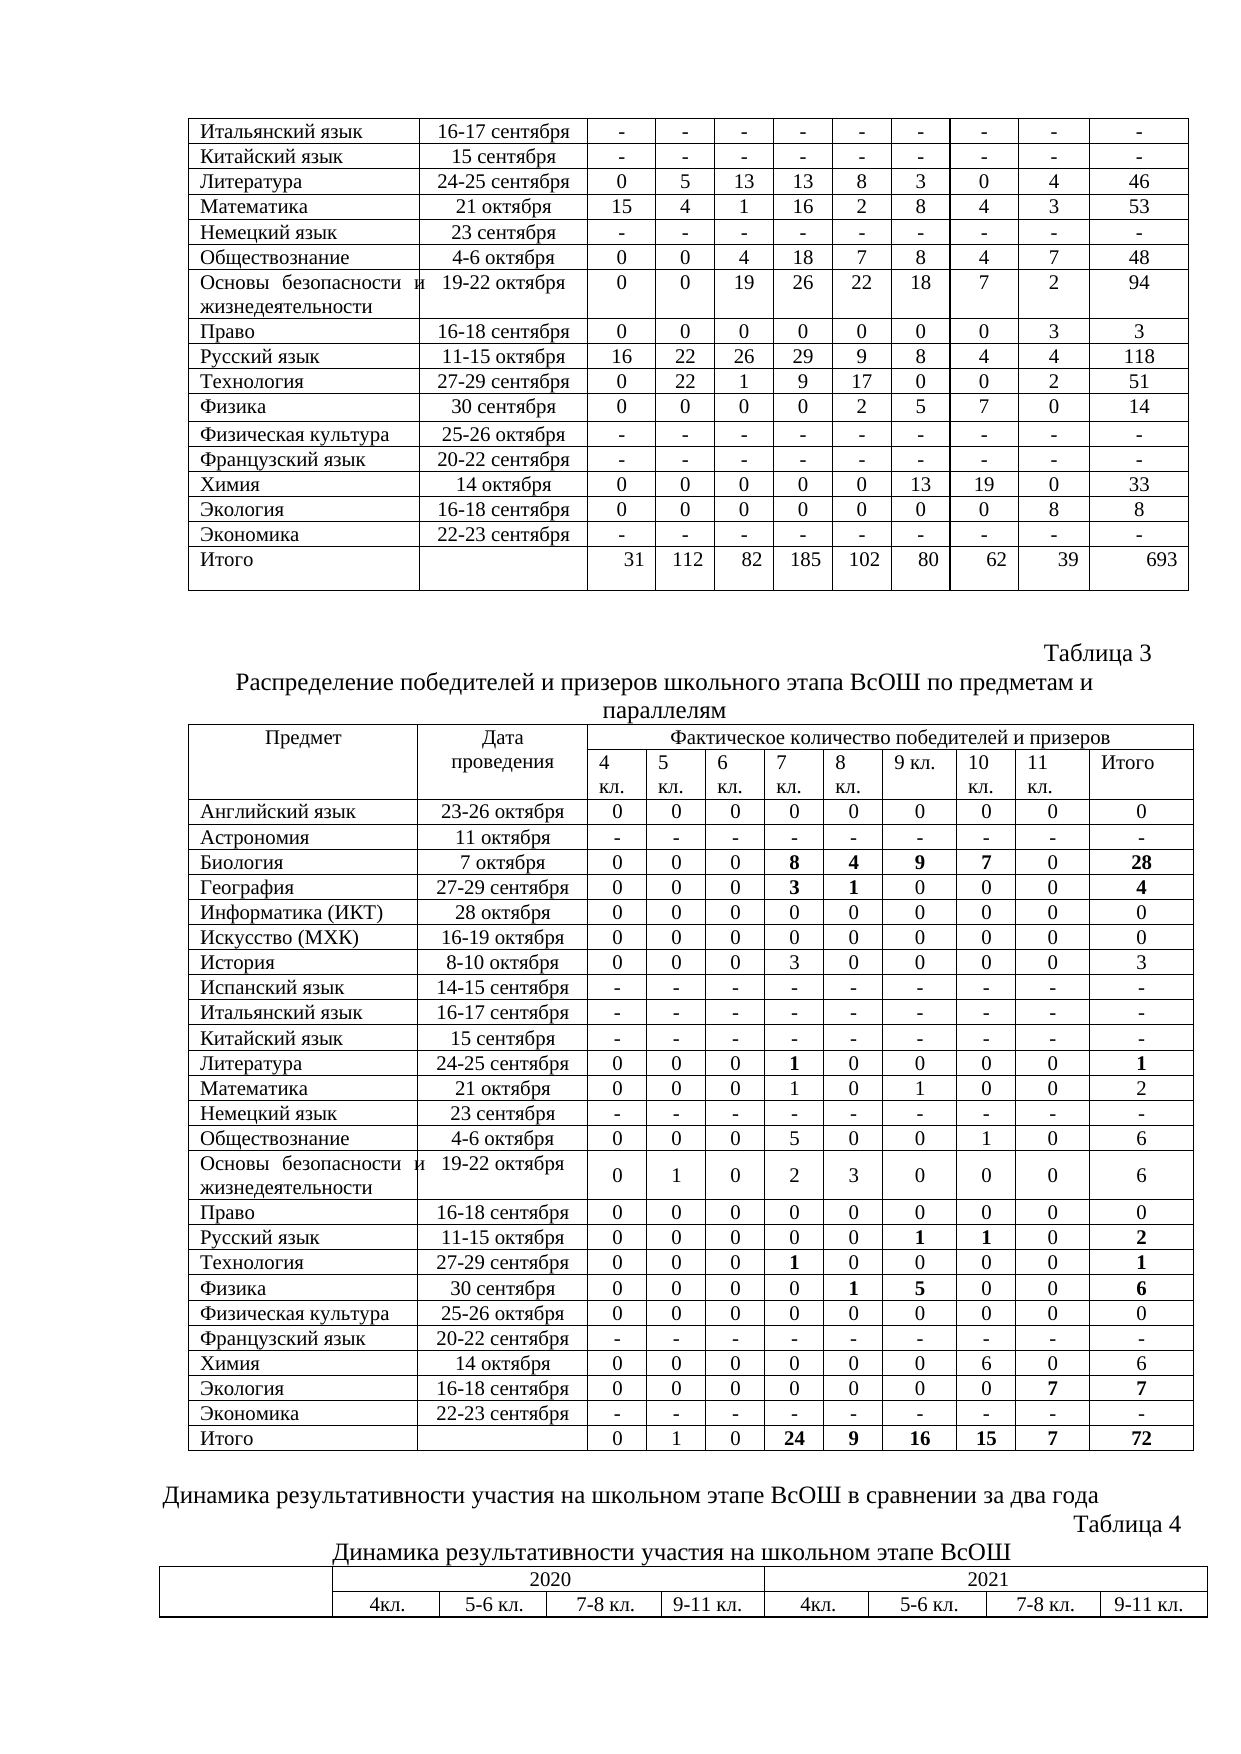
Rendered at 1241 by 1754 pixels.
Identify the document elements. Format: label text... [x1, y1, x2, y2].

table_cell Искусство (МХК) [189, 925, 417, 949]
table_cell 7-8 кл. [547, 1592, 661, 1616]
table_cell 5 [883, 1275, 956, 1299]
table_cell 26 [774, 270, 832, 318]
table_cell 0 [824, 1076, 882, 1100]
table_cell Итальянский язык [189, 1000, 417, 1024]
table_cell - [883, 825, 956, 849]
table_cell 5 [765, 1126, 823, 1150]
table_cell 6 [1090, 1126, 1193, 1150]
table_cell - [1090, 144, 1188, 168]
table_cell - [588, 422, 655, 446]
table_cell 0 [588, 497, 655, 521]
table_cell 5 [656, 169, 714, 193]
table_cell - [833, 422, 891, 446]
table_cell 4 [951, 195, 1018, 218]
table_cell 0 [588, 1301, 646, 1324]
table_cell 22 [833, 270, 891, 318]
table_cell 0 [706, 1126, 764, 1150]
table_cell 0 [833, 472, 891, 496]
table_cell 0 [706, 850, 764, 874]
table_cell - [588, 119, 655, 143]
table_cell 118 [1090, 344, 1188, 368]
table_cell 0 [647, 850, 705, 874]
table_cell - [588, 1000, 646, 1024]
table_cell - [892, 422, 949, 446]
table_cell 0 [774, 497, 832, 521]
table_cell 11-15 октября [420, 344, 587, 368]
table_cell 0 [706, 1250, 764, 1274]
table_cell - [647, 1326, 705, 1350]
table_cell Итого [1090, 750, 1193, 798]
table_cell Итого [189, 547, 419, 590]
table_cell 46 [1090, 169, 1188, 193]
table_cell 11-15 октября [418, 1225, 587, 1249]
table_cell 0 [588, 319, 655, 343]
table_cell 1 [883, 1225, 956, 1249]
table_cell - [824, 1401, 882, 1425]
table_cell - [656, 144, 714, 168]
table_cell 0 [588, 1076, 646, 1100]
table_cell 8 [892, 245, 949, 269]
table_cell - [824, 1101, 882, 1125]
table_cell 0 [706, 925, 764, 949]
table_cell 19 [951, 472, 1018, 496]
table_cell - [1016, 1401, 1089, 1425]
text Распределение победителей и призеров школьного этапа ВсОШ по предметам и параллелям [177, 667, 1152, 724]
table_cell 0 [588, 245, 655, 269]
table_cell 10 кл. [957, 750, 1015, 798]
table_cell - [588, 447, 655, 471]
table_cell 7 [951, 394, 1018, 421]
table_cell - [1090, 1401, 1193, 1425]
table_cell 0 [1016, 900, 1089, 924]
table_cell 0 [774, 394, 832, 421]
table_cell 0 [957, 1151, 1015, 1199]
table_cell 48 [1090, 245, 1188, 269]
table_cell 0 [833, 497, 891, 521]
table_cell 30 сентября [418, 1275, 587, 1299]
table_cell 7 октября [418, 850, 587, 874]
table_cell 0 [957, 925, 1015, 949]
table_header 2021 [765, 1567, 1207, 1591]
table_cell 0 [1016, 1051, 1089, 1074]
table_cell 27-29 сентября [418, 1250, 587, 1274]
table_cell 0 [833, 319, 891, 343]
table_cell - [1019, 447, 1089, 471]
table_cell 0 [774, 319, 832, 343]
table_cell 0 [957, 1250, 1015, 1274]
table_cell 0 [957, 1275, 1015, 1299]
table_cell - [588, 1401, 646, 1425]
table_cell 1 [765, 1076, 823, 1100]
text Динамика результативности участия на школьном этапе ВсОШ [162, 1537, 1181, 1566]
table_cell Астрономия [189, 825, 417, 849]
table_cell 0 [588, 1426, 646, 1450]
table_cell 0 [588, 1275, 646, 1299]
table_cell 693 [1090, 547, 1188, 590]
table_cell 15 [588, 195, 655, 218]
table_cell 0 [883, 1351, 956, 1375]
table_cell 0 [765, 1200, 823, 1224]
table_cell 20-22 сентября [418, 1326, 587, 1350]
table_cell - [647, 975, 705, 999]
table_cell 0 [1016, 1151, 1089, 1199]
table_cell 0 [656, 270, 714, 318]
table_cell 2 [765, 1151, 823, 1199]
table_cell 0 [883, 900, 956, 924]
table_cell 4 [951, 344, 1018, 368]
table_cell 0 [706, 1151, 764, 1199]
table_cell 16-19 октября [418, 925, 587, 949]
table_cell - [774, 220, 832, 244]
table_cell - [588, 522, 655, 546]
table_cell 1 [824, 875, 882, 899]
table_cell Русский язык [189, 1225, 417, 1249]
table_cell - [765, 1401, 823, 1425]
table_cell 0 [588, 1225, 646, 1249]
table_cell - [833, 119, 891, 143]
table_cell 0 [1090, 800, 1193, 823]
table_cell 18 [774, 245, 832, 269]
table_cell 14-15 сентября [418, 975, 587, 999]
table_cell 8 [765, 850, 823, 874]
table_cell 0 [883, 1126, 956, 1150]
table_cell Французский язык [189, 1326, 417, 1350]
table_cell 3 [1090, 319, 1188, 343]
table_cell 1 [647, 1426, 705, 1450]
table_cell 0 [957, 950, 1015, 974]
table_cell 0 [647, 925, 705, 949]
table_cell 0 [824, 950, 882, 974]
table_cell 0 [765, 1275, 823, 1299]
table_cell - [824, 825, 882, 849]
table_cell Китайский язык [189, 1025, 417, 1049]
table_cell - [1019, 522, 1089, 546]
table_cell 13 [715, 169, 773, 193]
table_cell 0 [647, 1376, 705, 1400]
table_cell - [765, 1326, 823, 1350]
table_cell 0 [1016, 1351, 1089, 1375]
table_cell 5-6 кл. [440, 1592, 546, 1616]
table_cell 0 [765, 800, 823, 823]
table_cell - [765, 975, 823, 999]
table_cell 1 [957, 1126, 1015, 1150]
table_cell 0 [647, 950, 705, 974]
table_cell - [656, 220, 714, 244]
table_cell 0 [588, 369, 655, 393]
table_cell 23 сентября [418, 1101, 587, 1125]
table_cell - [1019, 422, 1089, 446]
table_cell 0 [706, 800, 764, 823]
table_cell 7 [1090, 1376, 1193, 1400]
table_cell 31 [588, 547, 655, 590]
table_cell Литература [189, 169, 419, 193]
table_cell 26 [715, 344, 773, 368]
table_cell - [774, 447, 832, 471]
table_cell 0 [824, 1051, 882, 1074]
table_cell 0 [824, 1200, 882, 1224]
table_cell Основы безопасности и жизнедеятельности [189, 1151, 417, 1199]
table_cell - [774, 119, 832, 143]
table_cell 24 [765, 1426, 823, 1450]
table_cell 0 [715, 497, 773, 521]
table_cell 0 [588, 472, 655, 496]
table_cell - [951, 522, 1018, 546]
table_cell 0 [647, 1076, 705, 1100]
table_cell 0 [1016, 1126, 1089, 1150]
table_cell 0 [706, 1376, 764, 1400]
table_cell 14 октября [420, 472, 587, 496]
table_cell 5-6 кл. [869, 1592, 986, 1616]
table_header Дата проведения [418, 725, 587, 798]
table_cell 0 [1016, 1076, 1089, 1100]
text Динамика результативности участия на школьном этапе ВсОШ в сравнении за два года [162, 1480, 1181, 1509]
table_cell 0 [647, 1200, 705, 1224]
table_cell - [1019, 144, 1089, 168]
table_cell 3 [765, 950, 823, 974]
table_cell 18 [892, 270, 949, 318]
table_cell 16 [774, 195, 832, 218]
table_cell 0 [656, 394, 714, 421]
table_cell 1 [765, 1051, 823, 1074]
table_cell - [892, 522, 949, 546]
table_cell 7 [1019, 245, 1089, 269]
table_cell - [706, 1025, 764, 1049]
table_cell 1 [883, 1076, 956, 1100]
table_cell - [1016, 825, 1089, 849]
table_cell 102 [833, 547, 891, 590]
table_cell Основы безопасности и жизнедеятельности [189, 270, 419, 318]
table_cell Химия [189, 472, 419, 496]
table_cell 0 [706, 1225, 764, 1249]
table_cell 30 сентября [420, 394, 587, 421]
table_cell 0 [706, 875, 764, 899]
table_cell 8 [833, 169, 891, 193]
table_cell 4 кл. [588, 750, 646, 798]
table_cell Экология [189, 497, 419, 521]
table_cell - [588, 825, 646, 849]
table_cell 6 [1090, 1275, 1193, 1299]
table_cell - [1090, 975, 1193, 999]
table_cell 0 [1016, 1225, 1089, 1249]
table_cell - [824, 975, 882, 999]
table_cell - [656, 119, 714, 143]
table_cell 0 [1090, 1301, 1193, 1324]
table_cell - [1016, 1025, 1089, 1049]
table_cell 6 [1090, 1151, 1193, 1199]
table_cell 62 [951, 547, 1018, 590]
table_cell 72 [1090, 1426, 1193, 1450]
table_cell 0 [647, 1051, 705, 1074]
table_cell 0 [588, 1351, 646, 1375]
table_cell 5 кл. [647, 750, 705, 798]
table_cell 0 [1016, 1250, 1089, 1274]
table_cell 0 [883, 1376, 956, 1400]
table_cell 0 [892, 497, 949, 521]
table_cell 6 [957, 1351, 1015, 1375]
table_cell 0 [706, 1426, 764, 1450]
table_cell 0 [765, 1225, 823, 1249]
table_cell - [1090, 1326, 1193, 1350]
table_header [160, 1567, 332, 1616]
table_cell 7 [957, 850, 1015, 874]
table_cell 8 кл. [824, 750, 882, 798]
table_cell 0 [706, 1351, 764, 1375]
table_cell 0 [824, 925, 882, 949]
table_cell 8 [1090, 497, 1188, 521]
table_cell 0 [824, 1225, 882, 1249]
table_cell - [951, 220, 1018, 244]
table_cell Математика [189, 195, 419, 218]
table_cell - [883, 1025, 956, 1049]
table_cell 29 [774, 344, 832, 368]
table_cell - [1090, 1101, 1193, 1125]
table_cell 28 [1090, 850, 1193, 874]
table_cell 0 [883, 1051, 956, 1074]
table_cell 7 [833, 245, 891, 269]
table_cell 0 [1019, 394, 1089, 421]
table_cell 0 [647, 875, 705, 899]
table_cell 94 [1090, 270, 1188, 318]
table_cell 4 [824, 850, 882, 874]
table_cell - [1090, 447, 1188, 471]
table_cell - [588, 1025, 646, 1049]
table_cell 22 [656, 344, 714, 368]
table_cell 0 [1019, 472, 1089, 496]
table_cell 13 [892, 472, 949, 496]
table_cell 4-6 октября [420, 245, 587, 269]
table_cell 24-25 сентября [420, 169, 587, 193]
table_cell - [588, 1101, 646, 1125]
table_cell 0 [774, 472, 832, 496]
table_cell 51 [1090, 369, 1188, 393]
table_cell 9 кл. [883, 750, 956, 798]
table_cell - [656, 522, 714, 546]
table_cell 0 [1016, 950, 1089, 974]
table_cell 22 [656, 369, 714, 393]
table_cell Химия [189, 1351, 417, 1375]
table_cell - [957, 975, 1015, 999]
table_cell 0 [824, 1126, 882, 1150]
table_cell 0 [588, 850, 646, 874]
table_cell - [951, 119, 1018, 143]
table_cell 23-26 октября [418, 800, 587, 823]
table_cell 0 [706, 1275, 764, 1299]
table_cell 3 [1019, 195, 1089, 218]
table_cell - [883, 1101, 956, 1125]
table_cell 0 [588, 1250, 646, 1274]
table_cell - [957, 1326, 1015, 1350]
table_cell 6 [1090, 1351, 1193, 1375]
table_cell 0 [588, 169, 655, 193]
table_cell 22-23 сентября [418, 1401, 587, 1425]
table_cell 0 [957, 1376, 1015, 1400]
table_cell - [1019, 220, 1089, 244]
table_cell 5 [892, 394, 949, 421]
table_cell 15 сентября [418, 1025, 587, 1049]
table_cell 25-26 октября [418, 1301, 587, 1324]
table_cell 0 [656, 472, 714, 496]
table_cell Технология [189, 1250, 417, 1274]
table_cell 0 [588, 1151, 646, 1199]
table_cell Информатика (ИКТ) [189, 900, 417, 924]
table_cell 0 [1016, 875, 1089, 899]
table_cell 9 [883, 850, 956, 874]
table_cell Китайский язык [189, 144, 419, 168]
table_cell 11 кл. [1016, 750, 1089, 798]
table_cell - [957, 1401, 1015, 1425]
table_cell 28 октября [418, 900, 587, 924]
table_cell - [1090, 1025, 1193, 1049]
table_cell 0 [647, 1275, 705, 1299]
table_cell - [1090, 422, 1188, 446]
table_cell 16 [588, 344, 655, 368]
table_cell - [1090, 119, 1188, 143]
table_cell 7 [1016, 1426, 1089, 1450]
table_cell 21 октября [418, 1076, 587, 1100]
table_cell - [892, 119, 949, 143]
table_cell 4 [1090, 875, 1193, 899]
table_cell - [715, 522, 773, 546]
table_cell 0 [951, 369, 1018, 393]
table_cell 7-8 кл. [987, 1592, 1100, 1616]
table_cell - [1090, 522, 1188, 546]
table_cell 13 [774, 169, 832, 193]
table_cell Технология [189, 369, 419, 393]
table_cell - [833, 220, 891, 244]
table_cell 4 [951, 245, 1018, 269]
table_cell Физическая культура [189, 422, 419, 446]
table_cell 25-26 октября [420, 422, 587, 446]
table_cell 0 [588, 875, 646, 899]
table_cell Биология [189, 850, 417, 874]
table_cell 80 [892, 547, 949, 590]
table_cell Физическая культура [189, 1301, 417, 1324]
table_cell - [765, 825, 823, 849]
table_cell 0 [765, 900, 823, 924]
table_cell - [715, 144, 773, 168]
table_cell 0 [588, 1200, 646, 1224]
table_cell - [883, 1000, 956, 1024]
table_cell - [824, 1025, 882, 1049]
table_cell 0 [1016, 1301, 1089, 1324]
table_cell 14 октября [418, 1351, 587, 1375]
table_cell 4 [1019, 169, 1089, 193]
table_cell 33 [1090, 472, 1188, 496]
table_cell 0 [656, 497, 714, 521]
table_cell 20-22 сентября [420, 447, 587, 471]
table_cell 17 [833, 369, 891, 393]
table_cell 0 [706, 900, 764, 924]
table_cell Немецкий язык [189, 220, 419, 244]
table_cell - [774, 422, 832, 446]
table_cell Литература [189, 1051, 417, 1074]
table_cell - [774, 144, 832, 168]
table_cell - [951, 447, 1018, 471]
table_cell Итого [189, 1426, 417, 1450]
table_cell 0 [892, 369, 949, 393]
table_cell Итальянский язык [189, 119, 419, 143]
table_cell 16-18 сентября [418, 1200, 587, 1224]
table_cell 0 [765, 1351, 823, 1375]
table_cell - [765, 1101, 823, 1125]
table_cell 0 [1090, 900, 1193, 924]
table_cell - [957, 1025, 1015, 1049]
table_cell 0 [706, 1301, 764, 1324]
table_cell 0 [957, 875, 1015, 899]
table_cell 7 [1016, 1376, 1089, 1400]
table_cell 0 [957, 800, 1015, 823]
table_cell 4кл. [765, 1592, 868, 1616]
table_cell 0 [647, 1351, 705, 1375]
table_cell - [883, 1326, 956, 1350]
table_cell 0 [824, 1250, 882, 1274]
text Таблица 3 [177, 638, 1152, 667]
table_cell 112 [656, 547, 714, 590]
table_cell 0 [1016, 850, 1089, 874]
table_cell 0 [883, 925, 956, 949]
table_cell - [706, 1000, 764, 1024]
table_cell - [892, 447, 949, 471]
table_cell География [189, 875, 417, 899]
table_cell Экономика [189, 522, 419, 546]
table_cell Французский язык [189, 447, 419, 471]
table_cell 0 [824, 800, 882, 823]
table_cell 0 [588, 800, 646, 823]
table_cell - [1019, 119, 1089, 143]
table_cell 19-22 октября [420, 270, 587, 318]
table_cell 0 [892, 319, 949, 343]
table_cell - [1016, 1000, 1089, 1024]
table_header Предмет [189, 725, 417, 798]
table_cell - [883, 1401, 956, 1425]
table_cell 9 [824, 1426, 882, 1450]
table_cell 0 [588, 1376, 646, 1400]
table_cell 0 [1090, 925, 1193, 949]
table_cell 0 [951, 169, 1018, 193]
table_cell 0 [706, 1076, 764, 1100]
table_cell 1 [824, 1275, 882, 1299]
table_cell 4 [656, 195, 714, 218]
table_cell - [833, 447, 891, 471]
table_cell 0 [1016, 1200, 1089, 1224]
table_cell 0 [647, 1225, 705, 1249]
table_cell - [957, 1000, 1015, 1024]
table_cell - [1090, 1000, 1193, 1024]
table_cell 11 октября [418, 825, 587, 849]
table_cell 8-10 октября [418, 950, 587, 974]
table_cell - [715, 447, 773, 471]
table_cell - [715, 119, 773, 143]
table_cell 0 [951, 497, 1018, 521]
table_cell 0 [715, 394, 773, 421]
table_cell [420, 547, 587, 590]
table_cell Физика [189, 1275, 417, 1299]
table_cell 0 [588, 900, 646, 924]
table_cell 27-29 сентября [418, 875, 587, 899]
table_cell 0 [715, 319, 773, 343]
table_cell - [1090, 825, 1193, 849]
table_cell - [1016, 1101, 1089, 1125]
table_cell 4кл. [333, 1592, 439, 1616]
table_cell 0 [765, 925, 823, 949]
table_cell 7 кл. [765, 750, 823, 798]
table_cell 0 [588, 1126, 646, 1150]
table_cell - [647, 1000, 705, 1024]
table_cell 2 [1090, 1076, 1193, 1100]
table_cell 0 [883, 1250, 956, 1274]
table_cell - [951, 144, 1018, 168]
table_cell - [883, 975, 956, 999]
table_cell 0 [957, 1301, 1015, 1324]
table_cell 0 [656, 245, 714, 269]
table_cell 24-25 сентября [418, 1051, 587, 1074]
table_cell 0 [957, 1200, 1015, 1224]
table_cell 0 [883, 875, 956, 899]
table_cell 16-17 сентября [420, 119, 587, 143]
table_cell 0 [883, 1200, 956, 1224]
table_cell 15 [957, 1426, 1015, 1450]
table_cell 53 [1090, 195, 1188, 218]
table_cell 0 [824, 1351, 882, 1375]
table_cell 0 [765, 1301, 823, 1324]
table_cell - [588, 975, 646, 999]
table_cell - [824, 1000, 882, 1024]
table_cell Испанский язык [189, 975, 417, 999]
table_cell 15 сентября [420, 144, 587, 168]
table_cell 1 [647, 1151, 705, 1199]
table_cell 16-17 сентября [418, 1000, 587, 1024]
table_cell - [588, 220, 655, 244]
table_cell 6 кл. [706, 750, 764, 798]
table_cell - [765, 1000, 823, 1024]
table_cell - [1016, 975, 1089, 999]
table_cell История [189, 950, 417, 974]
table_cell 0 [647, 800, 705, 823]
table_cell 0 [588, 950, 646, 974]
table_header Фактическое количество победителей и призеров [588, 725, 1193, 749]
table_cell 0 [951, 319, 1018, 343]
table_cell 19 [715, 270, 773, 318]
table_cell - [656, 447, 714, 471]
table_cell 2 [1019, 270, 1089, 318]
table_cell 2 [1090, 1225, 1193, 1249]
table_cell 0 [1016, 925, 1089, 949]
table_cell 2 [833, 394, 891, 421]
table_cell 16-18 сентября [418, 1376, 587, 1400]
table_cell 0 [824, 1301, 882, 1324]
table_cell - [647, 1101, 705, 1125]
text Таблица 4 [162, 1509, 1181, 1537]
table_cell 23 сентября [420, 220, 587, 244]
table_cell Математика [189, 1076, 417, 1100]
table_cell Экономика [189, 1401, 417, 1425]
table_cell 0 [706, 1200, 764, 1224]
table_cell 0 [957, 900, 1015, 924]
table_cell Немецкий язык [189, 1101, 417, 1125]
table_cell 1 [715, 195, 773, 218]
table_cell Русский язык [189, 344, 419, 368]
table_cell - [706, 825, 764, 849]
table_cell 27-29 сентября [420, 369, 587, 393]
table_cell 0 [706, 1051, 764, 1074]
table_cell 8 [892, 195, 949, 218]
table_cell 16-18 сентября [420, 497, 587, 521]
table_cell 0 [1090, 1200, 1193, 1224]
table_cell 16 [883, 1426, 956, 1450]
table_cell 0 [588, 925, 646, 949]
table_cell 0 [824, 1376, 882, 1400]
table_cell - [951, 422, 1018, 446]
table_cell 14 [1090, 394, 1188, 421]
table_cell 0 [765, 1376, 823, 1400]
table_cell 3 [1090, 950, 1193, 974]
table_cell - [892, 144, 949, 168]
table_cell 9-11 кл. [662, 1592, 764, 1616]
table_cell 19-22 октября [418, 1151, 587, 1199]
table_cell 0 [647, 1126, 705, 1150]
table_cell 1 [765, 1250, 823, 1274]
table_cell - [715, 220, 773, 244]
table_cell 9 [833, 344, 891, 368]
table_cell 0 [883, 800, 956, 823]
table_cell 39 [1019, 547, 1089, 590]
table_cell - [1016, 1326, 1089, 1350]
table_cell Экология [189, 1376, 417, 1400]
table_cell - [892, 220, 949, 244]
table_cell 82 [715, 547, 773, 590]
table_cell - [647, 825, 705, 849]
table_cell 0 [1016, 1275, 1089, 1299]
table_cell 4 [1019, 344, 1089, 368]
table_cell 22-23 сентября [420, 522, 587, 546]
table_cell 0 [647, 900, 705, 924]
table_cell - [647, 1401, 705, 1425]
table_cell 0 [883, 1301, 956, 1324]
table_cell - [656, 422, 714, 446]
table_cell 0 [706, 950, 764, 974]
table_cell - [715, 422, 773, 446]
table_cell - [647, 1025, 705, 1049]
table_cell Право [189, 319, 419, 343]
table_cell 2 [1019, 369, 1089, 393]
table_cell Право [189, 1200, 417, 1224]
table_cell 9 [774, 369, 832, 393]
table_cell 2 [833, 195, 891, 218]
table_cell - [833, 522, 891, 546]
table_cell 0 [647, 1301, 705, 1324]
table_cell 8 [1019, 497, 1089, 521]
table_cell Физика [189, 394, 419, 421]
table_cell 3 [1019, 319, 1089, 343]
table_cell 0 [824, 900, 882, 924]
table_cell 0 [588, 394, 655, 421]
table_cell Обществознание [189, 245, 419, 269]
table_cell - [706, 1401, 764, 1425]
table_cell - [833, 144, 891, 168]
table_cell 0 [957, 1051, 1015, 1074]
table_cell - [957, 1101, 1015, 1125]
table_cell 1 [1090, 1250, 1193, 1274]
table_cell 3 [892, 169, 949, 193]
table_cell 9-11 кл. [1101, 1592, 1207, 1616]
table_header 2020 [333, 1567, 764, 1591]
table_cell 3 [765, 875, 823, 899]
table_cell 0 [883, 950, 956, 974]
table_cell 21 октября [420, 195, 587, 218]
table_cell 4-6 октября [418, 1126, 587, 1150]
table_cell 1 [1090, 1051, 1193, 1074]
table_cell 0 [656, 319, 714, 343]
table_cell 0 [1016, 800, 1089, 823]
table_cell 0 [588, 1051, 646, 1074]
table_cell - [706, 975, 764, 999]
table_cell - [1090, 220, 1188, 244]
table_cell - [824, 1326, 882, 1350]
table_cell 3 [824, 1151, 882, 1199]
table_cell 8 [892, 344, 949, 368]
table_cell - [706, 1326, 764, 1350]
table_cell Английский язык [189, 800, 417, 823]
table_cell - [706, 1101, 764, 1125]
table_cell 4 [715, 245, 773, 269]
table_cell 0 [715, 472, 773, 496]
table_cell - [588, 1326, 646, 1350]
table_cell - [588, 144, 655, 168]
table_cell 185 [774, 547, 832, 590]
table_cell - [774, 522, 832, 546]
table_cell 0 [883, 1151, 956, 1199]
table_cell 1 [957, 1225, 1015, 1249]
table_cell - [765, 1025, 823, 1049]
table_cell - [957, 825, 1015, 849]
table_cell 7 [951, 270, 1018, 318]
table_cell 16-18 сентября [420, 319, 587, 343]
table_cell [418, 1426, 587, 1450]
table_cell 0 [957, 1076, 1015, 1100]
table_cell 1 [715, 369, 773, 393]
table_cell 0 [647, 1250, 705, 1274]
table_cell 0 [588, 270, 655, 318]
table_cell Обществознание [189, 1126, 417, 1150]
